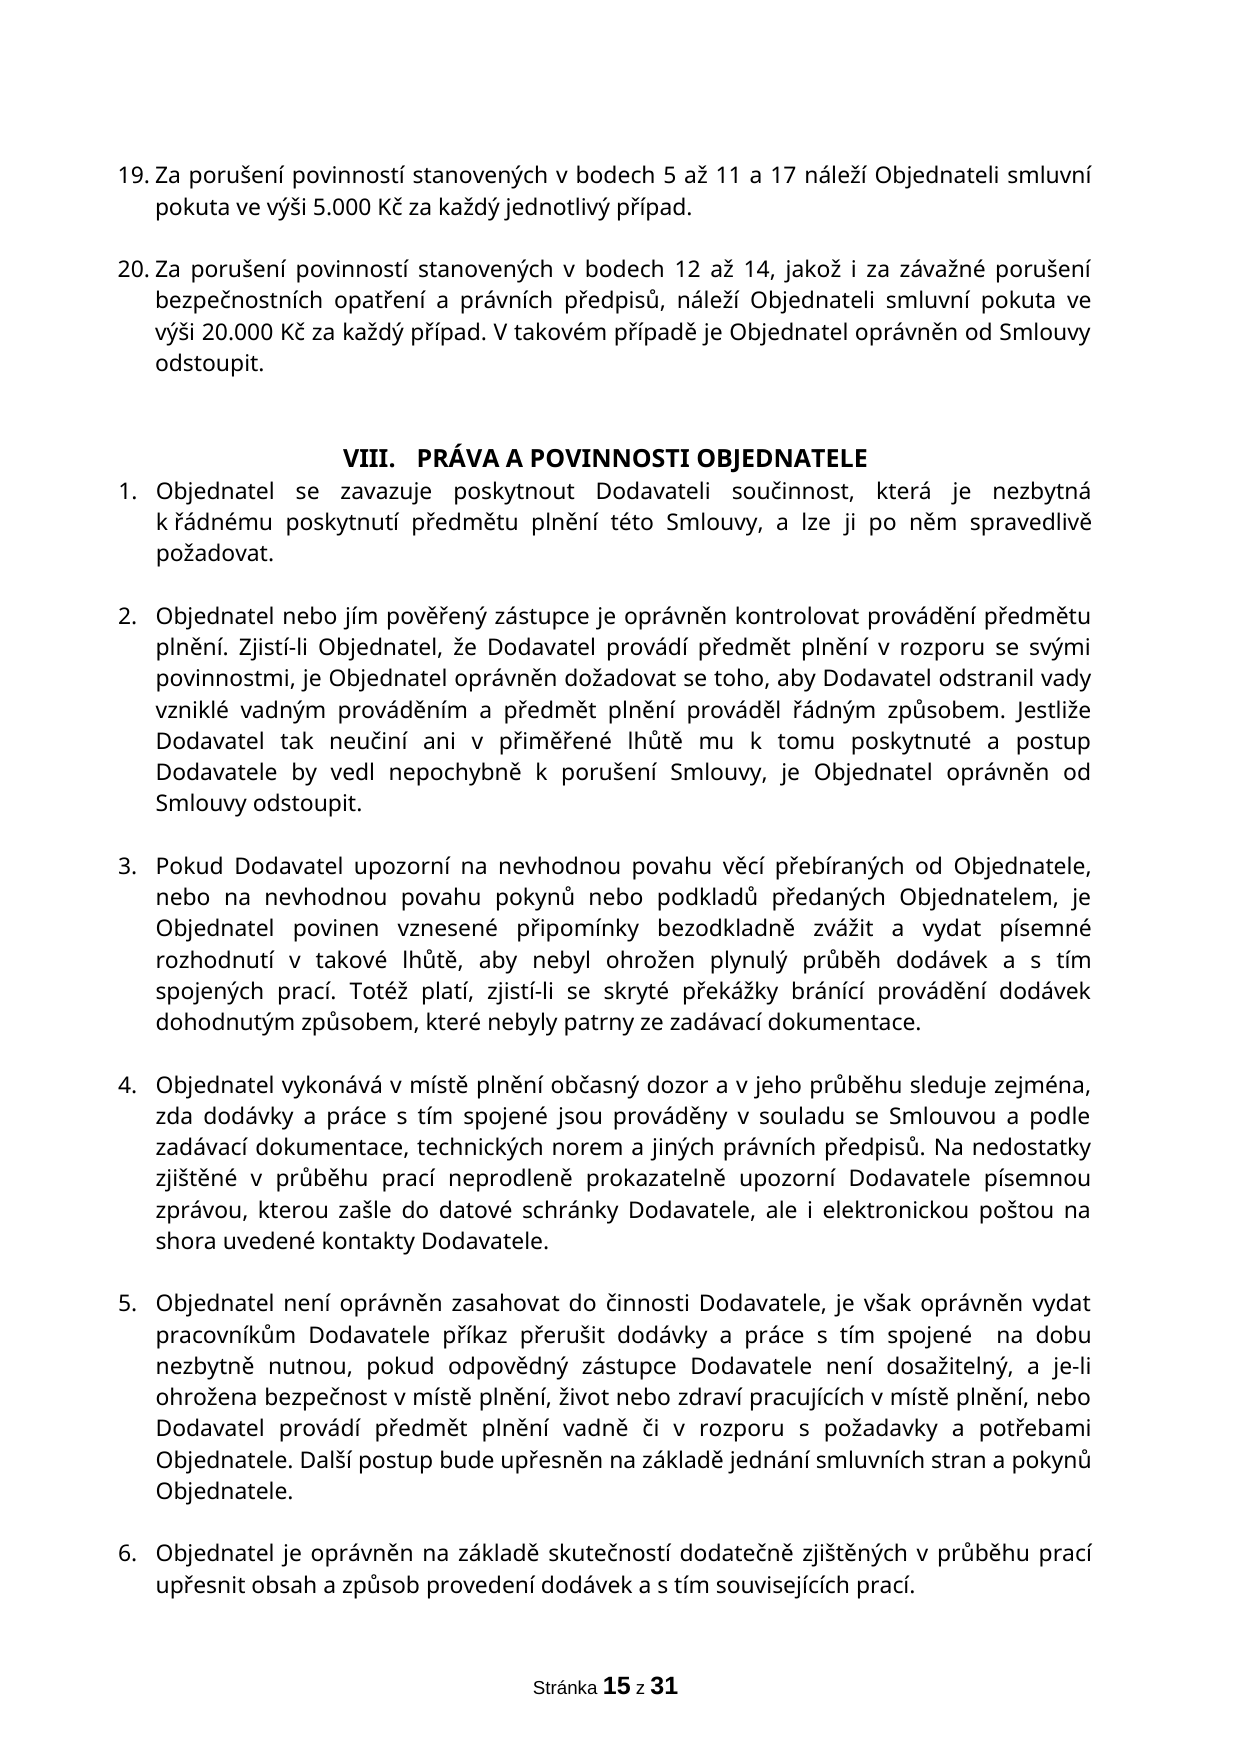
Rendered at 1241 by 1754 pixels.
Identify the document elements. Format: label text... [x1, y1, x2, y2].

subtitle PRÁVA A POVINNOSTI OBJEDNATELE [118, 441, 1092, 475]
list Za porušení povinností stanovených v bodech 5 až 11 a 17 náleží Objednateli smluvní pokuta ve výši 5.000 Kč za každý jednotlivý případ. [117, 159, 1092, 222]
list Objednatel se zavazuje poskytnout Dodavateli součinnost, která je nezbytná k řádnému poskytnutí předmětu plnění této Smlouvy, a lze ji po něm spravedlivě požadovat. [118, 475, 1092, 568]
list Objednatel vykonává v místě plnění občasný dozor a v jeho průběhu sleduje zejména, zda dodávky a práce s tím spojené jsou prováděny v souladu se Smlouvou a podle zadávací dokumentace, technických norem a jiných právních předpisů. Na nedostatky zjištěné v průběhu prací neprodleně prokazatelně upozorní Dodavatele písemnou zprávou, kterou zašle do datové schránky Dodavatele, ale i elektronickou poštou na shora uvedené kontakty Dodavatele. [118, 1068, 1092, 1256]
list Objednatel nebo jím pověřený zástupce je oprávněn kontrolovat provádění předmětu plnění. Zjistí-li Objednatel, že Dodavatel provádí předmět plnění v rozporu se svými povinnostmi, je Objednatel oprávněn dožadovat se toho, aby Dodavatel odstranil vady vzniklé vadným prováděním a předmět plnění prováděl řádným způsobem. Jestliže Dodavatel tak neučiní ani v přiměřené lhůtě mu k tomu poskytnuté a postup Dodavatele by vedl nepochybně k porušení Smlouvy, je Objednatel oprávněn od Smlouvy odstoupit. [118, 600, 1092, 818]
list Za porušení povinností stanovených v bodech 12 až 14, jakož i za závažné porušení bezpečnostních opatření a právních předpisů, náleží Objednateli smluvní pokuta ve výši 20.000 Kč za každý případ. V takovém případě je Objednatel oprávněn od Smlouvy odstoupit. [117, 253, 1092, 378]
list Pokud Dodavatel upozorní na nevhodnou povahu věcí přebíraných od Objednatele, nebo na nevhodnou povahu pokynů nebo podkladů předaných Objednatelem, je Objednatel povinen vznesené připomínky bezodkladně zvážit a vydat písemné rozhodnutí v takové lhůtě, aby nebyl ohrožen plynulý průběh dodávek a s tím spojených prací. Totéž platí, zjistí-li se skryté překážky bránící provádění dodávek dohodnutým způsobem, které nebyly patrny ze zadávací dokumentace. [118, 850, 1092, 1037]
list Objednatel je oprávněn na základě skutečností dodatečně zjištěných v průběhu prací upřesnit obsah a způsob provedení dodávek a s tím souvisejících prací. [118, 1537, 1092, 1600]
list Objednatel není oprávněn zasahovat do činnosti Dodavatele, je však oprávněn vydat pracovníkům Dodavatele příkaz přerušit dodávky a práce s tím spojené na dobu nezbytně nutnou, pokud odpovědný zástupce Dodavatele není dosažitelný, a je-li ohrožena bezpečnost v místě plnění, život nebo zdraví pracujících v místě plnění, nebo Dodavatel provádí předmět plnění vadně či v rozporu s požadavky a potřebami Objednatele. Další postup bude upřesněn na základě jednání smluvních stran a pokynů Objednatele. [118, 1287, 1092, 1506]
